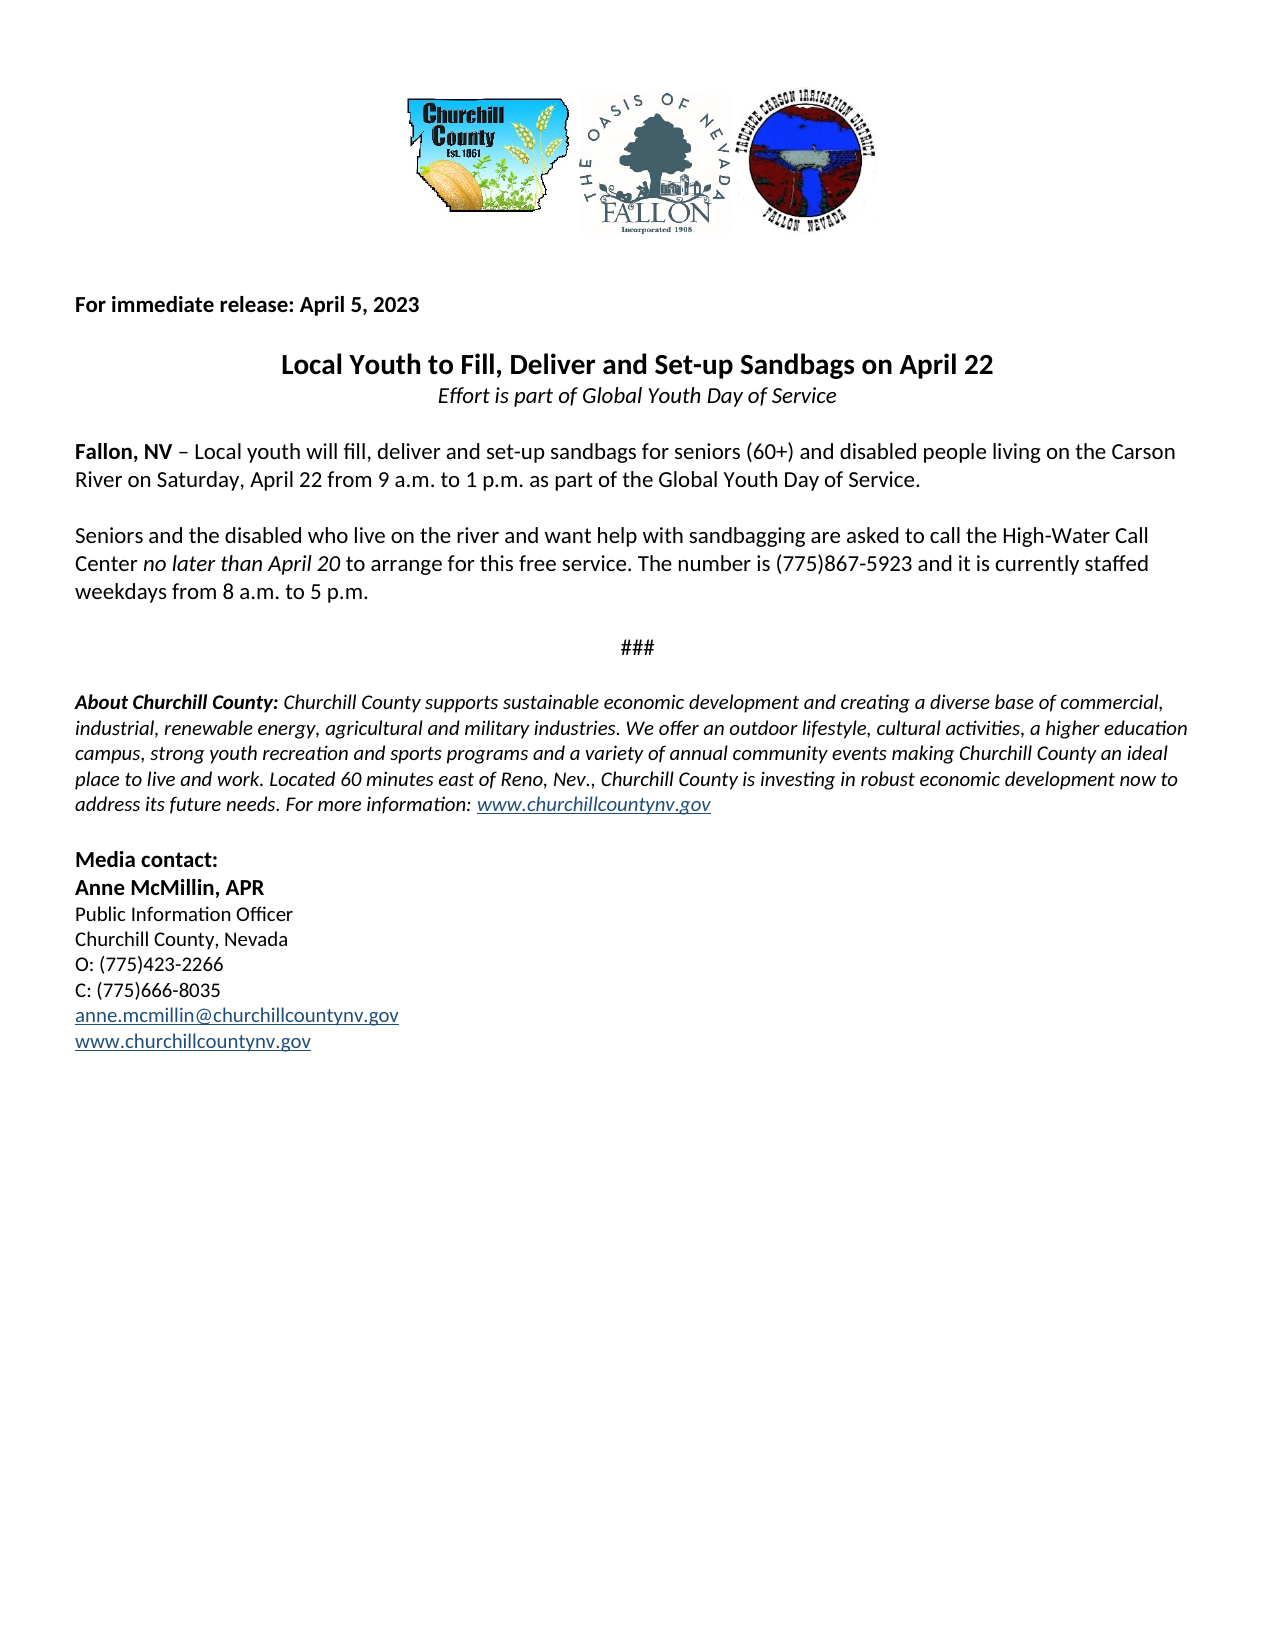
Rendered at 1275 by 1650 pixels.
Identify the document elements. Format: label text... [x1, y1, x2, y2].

text Anne McMillin, APR [75, 873, 1200, 901]
text www.churchillcountynv.gov [75, 1028, 1200, 1053]
text Fallon, NV – Local youth will fill, deliver and set-up sandbags for seniors (60+) and disabled people living on the Carson River on Saturday, April 22 from 9 a.m. to 1 p.m. as part of the Global Youth Day of Service. [75, 437, 1200, 493]
text Seniors and the disabled who live on the river and want help with sandbagging are asked to call the High-Water Call Center no later than April 20 to arrange for this free service. The number is (775)867-5923 and it is currently staffed weekdays from 8 a.m. to 5 p.m. [75, 521, 1200, 606]
text For immediate release: April 5, 2023 [75, 290, 1200, 318]
text About Churchill County: Churchill County supports sustainable economic development and creating a diverse base of commercial, industrial, renewable energy, agricultural and military industries. We offer an outdoor lifestyle, cultural activities, a higher education campus, strong youth recreation and sports programs and a variety of annual community events making Churchill County an ideal place to live and work. Located 60 minutes east of Reno, Nev., Churchill County is investing in robust economic development now to address its future needs. For more information: www.churchillcountynv.gov [75, 689, 1200, 817]
picture [397, 75, 878, 234]
text Media contact: [75, 845, 1200, 873]
text Public Information Officer [75, 901, 1200, 926]
text Effort is part of Global Youth Day of Service [75, 381, 1200, 409]
text C: (775)666-8035 [75, 977, 1200, 1002]
text O: (775)423-2266 [75, 952, 1200, 977]
text Churchill County, Nevada [75, 926, 1200, 952]
text Local Youth to Fill, Deliver and Set-up Sandbags on April 22 [75, 346, 1200, 381]
text anne.mcmillin@churchillcountynv.gov [75, 1002, 1200, 1028]
text ### [75, 633, 1200, 662]
